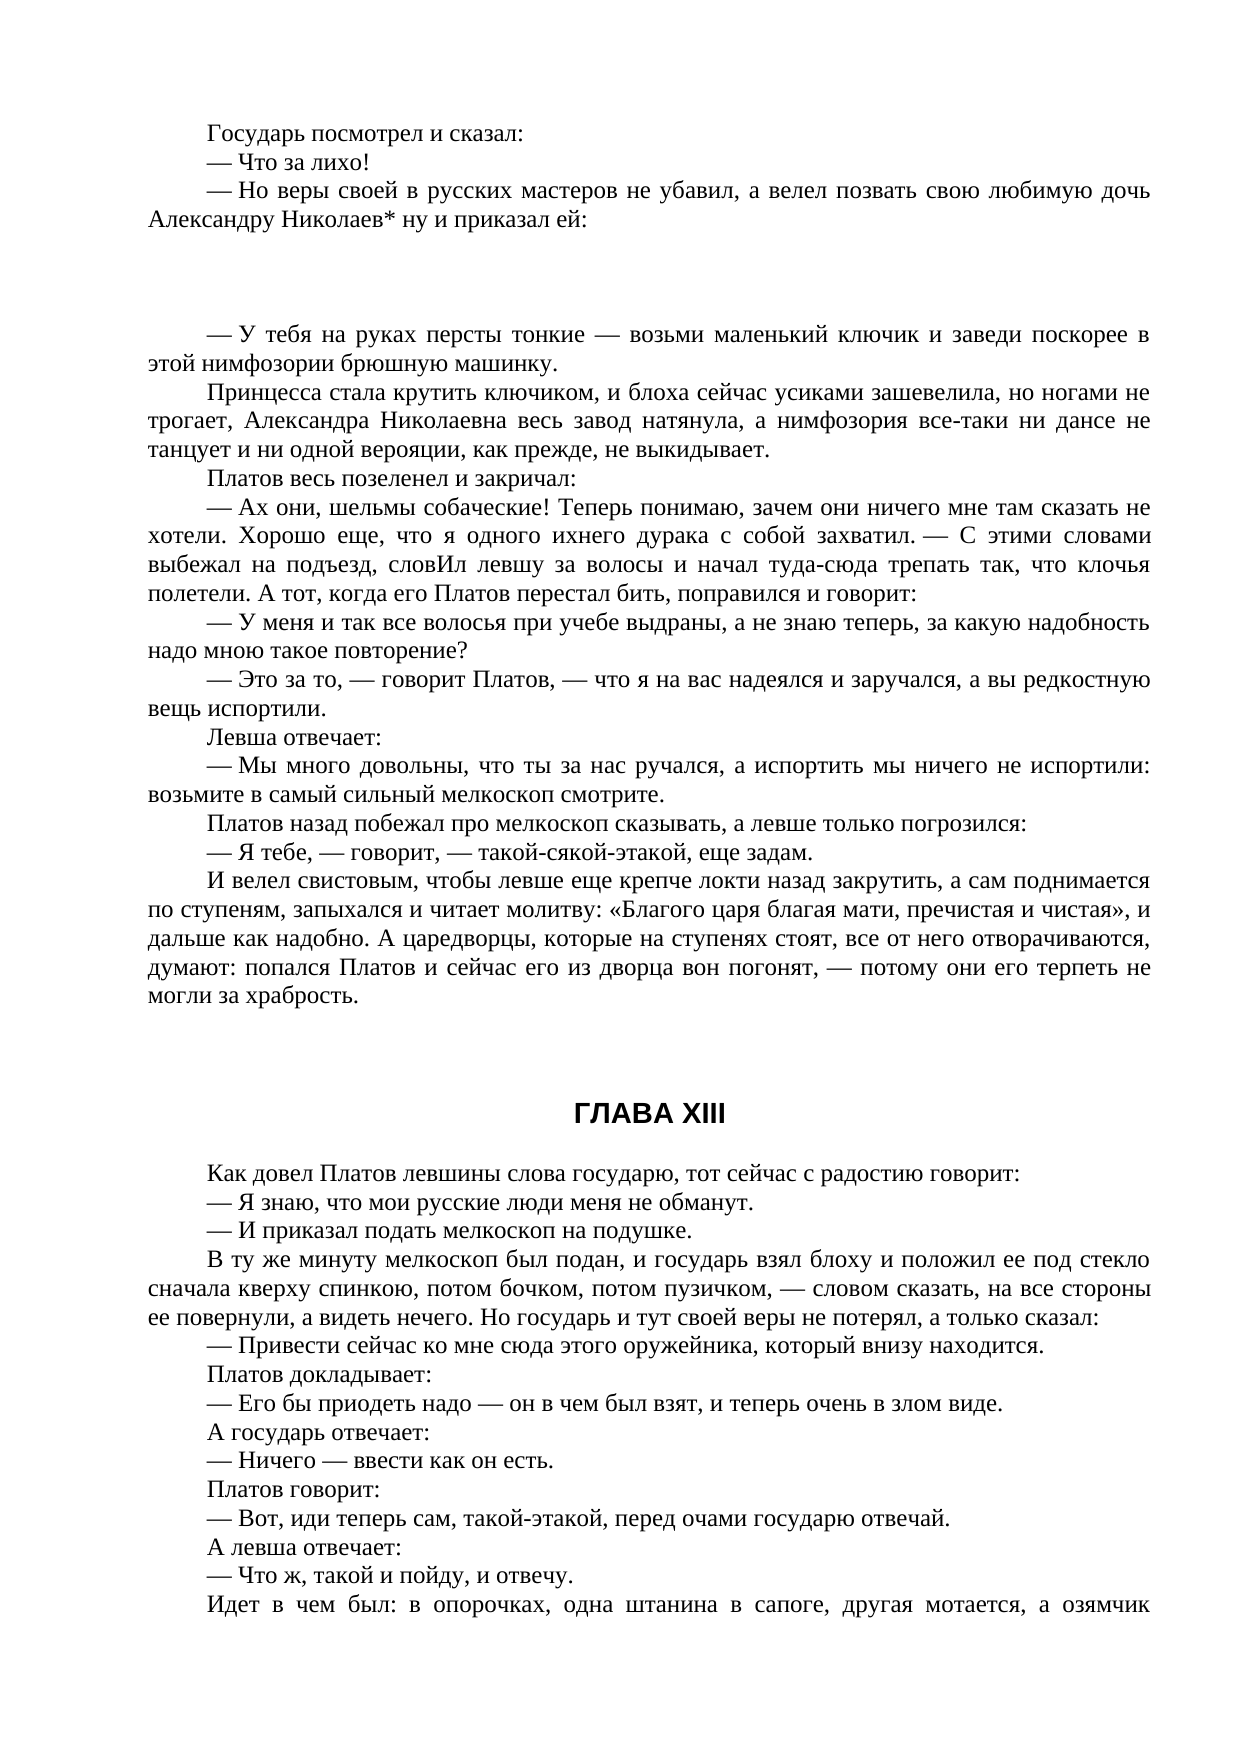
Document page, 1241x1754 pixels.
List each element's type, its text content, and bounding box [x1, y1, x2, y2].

text — Мы много довольны, что ты за нас ручался, а испортить мы ничего не испортили: возьмите в самый сильный мелкоскоп смотрите. [148, 751, 1152, 808]
text — Что за лихо! [148, 147, 1152, 176]
text И велел свистовым, чтобы левше еще крепче локти назад закрутить, а сам поднимается по ступеням, запыхался и читает молитву: «Благого царя благая мати, пречистая и чистая», и дальше как надобно. А царедворцы, которые на ступенях стоят, все от него отворачиваются, думают: попался Платов и сейчас его из дворца вон погонят, — потому они его терпеть не могли за храбрость. [148, 866, 1152, 1009]
text Платов говорит: [148, 1474, 1152, 1503]
text А левша отвечает: [148, 1532, 1152, 1560]
text Левша отвечает: [148, 722, 1152, 751]
text — Это за то, — говорит Платов, — что я на вас надеялся и заручался, а вы редкостную вещь испортили. [148, 664, 1152, 722]
text — Что ж, такой и пойду, и отвечу. [148, 1560, 1152, 1589]
subtitle ГЛАВА XIII [148, 1096, 1152, 1129]
text В ту же минуту мелкоскоп был подан, и государь взял блоху и положил ее под стекло сначала кверху спинкою, потом бочком, потом пузичком, — словом сказать, на все стороны ее повернули, а видеть нечего. Но государь и тут своей веры не потерял, а только сказал: [148, 1244, 1152, 1330]
text — У тебя на руках персты тонкие — возьми маленький ключик и заведи поскорее в этой нимфозории брюшную машинку. [148, 319, 1152, 377]
text — Ничего — ввести как он есть. [148, 1445, 1152, 1474]
text — Но веры своей в русских мастеров не убавил, а велел позвать свою любимую дочь Александру Николаев* ну и приказал ей: [148, 176, 1152, 233]
text А государь отвечает: [148, 1417, 1152, 1445]
text Принцесса стала крутить ключиком, и блоха сейчас усиками зашевелила, но ногами не трогает, Александра Николаевна весь завод натянула, а нимфозория все-таки ни дансе не танцует и ни одной верояции, как прежде, не выкидывает. [148, 377, 1152, 463]
text — Я знаю, что мои русские люди меня не обманут. [148, 1187, 1152, 1215]
text — Я тебе, — говорит, — такой-сякой-этакой, еще задам. [148, 837, 1152, 866]
text — Привести сейчас ко мне сюда этого оружейника, который внизу находится. [148, 1330, 1152, 1359]
text — Ах они, шельмы собаческие! Теперь понимаю, зачем они ничего мне там сказать не хотели. Хорошо еще, что я одного ихнего дурака с собой захватил. — С этими словами выбежал на подъезд, словИл левшу за волосы и начал туда-сюда трепать так, что клочья полетели. А тот, когда его Платов перестал бить, поправился и говорит: [148, 492, 1152, 607]
text — И приказал подать мелкоскоп на подушке. [148, 1215, 1152, 1244]
text Платов докладывает: [148, 1359, 1152, 1388]
text Платов весь позеленел и закричал: [148, 463, 1152, 492]
text Платов назад побежал про мелкоскоп сказывать, а левше только погрозился: [148, 808, 1152, 837]
text — Его бы приодеть надо — он в чем был взят, и теперь очень в злом виде. [148, 1388, 1152, 1417]
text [148, 1589, 1152, 1618]
text Государь посмотрел и сказал: [148, 118, 1152, 147]
text — Вот, иди теперь сам, такой-этакой, перед очами государю отвечай. [148, 1503, 1152, 1532]
text Как довел Платов левшины слова государю, тот сейчас с радостию говорит: [148, 1158, 1152, 1187]
text — У меня и так все волосья при учебе выдраны, а не знаю теперь, за какую надобность надо мною такое повторение? [148, 607, 1152, 664]
